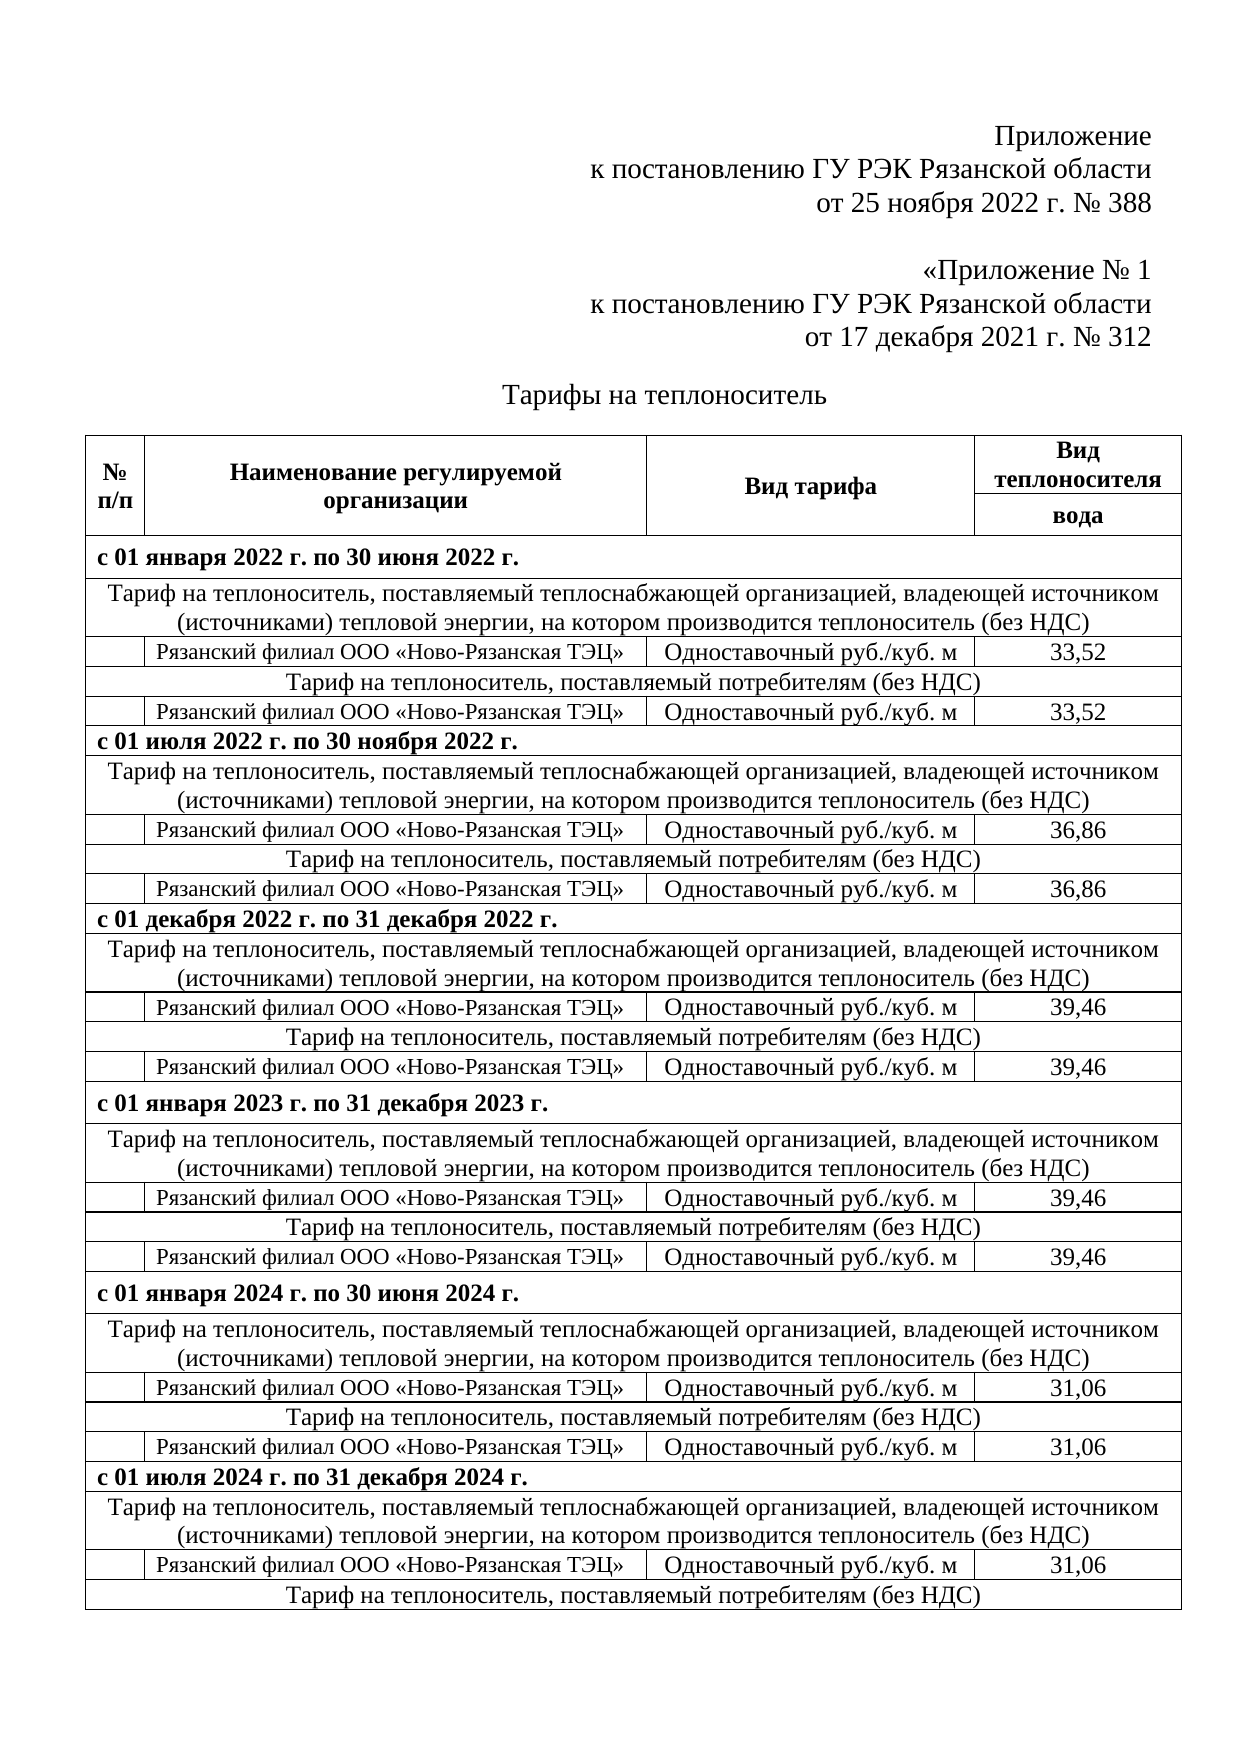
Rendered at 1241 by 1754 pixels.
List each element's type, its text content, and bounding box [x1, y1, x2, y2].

table_cell с 01 июля 2024 г. по 31 декабря 2024 г. [86, 1462, 1181, 1491]
table_cell [86, 637, 144, 666]
text Приложение [177, 118, 1152, 152]
table_header Вид тарифа [647, 436, 974, 535]
table_cell Одноставочный руб./куб. м [647, 1373, 974, 1401]
table_cell Одноставочный руб./куб. м [647, 815, 974, 843]
table_cell Рязанский филиал ООО «Ново-Рязанская ТЭЦ» [145, 815, 646, 843]
table_cell Рязанский филиал ООО «Ново-Рязанская ТЭЦ» [145, 1052, 646, 1081]
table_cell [145, 1550, 646, 1579]
table_cell [86, 1550, 144, 1579]
table_cell 31,06 [975, 1550, 1181, 1579]
table_header № п/п [86, 436, 144, 535]
table_cell 39,46 [975, 993, 1181, 1021]
table_cell Рязанский филиал ООО «Ново-Рязанская ТЭЦ» [145, 1242, 646, 1271]
table_cell с 01 января 2022 г. по 30 июня 2022 г. [86, 536, 1181, 577]
table_cell [86, 1432, 144, 1461]
table_cell [86, 815, 144, 843]
table_cell с 01 июля 2022 г. по 30 ноября 2022 г. [86, 726, 1181, 755]
text от 25 ноября 2022 г. № 388 [177, 185, 1152, 219]
table_cell Одноставочный руб./куб. м [647, 874, 974, 903]
table_cell Тариф на теплоноситель, поставляемый потребителям (без НДС) [86, 845, 1181, 873]
table_header Вид теплоносителя [975, 436, 1181, 493]
table_cell Тариф на теплоноситель, поставляемый потребителям (без НДС) [86, 1022, 1181, 1051]
table_cell Рязанский филиал ООО «Ново-Рязанская ТЭЦ» [145, 697, 646, 725]
table_cell Тариф на теплоноситель, поставляемый потребителям (без НДС) [86, 1580, 1181, 1609]
table_cell [86, 874, 144, 903]
text Тарифы на теплоноситель [177, 377, 1152, 411]
table_cell [86, 1052, 144, 1081]
table_cell Тариф на теплоноситель, поставляемый потребителям (без НДС) [86, 1213, 1181, 1241]
table_cell 31,06 [975, 1432, 1181, 1461]
table_cell [86, 1183, 144, 1211]
table_cell 31,06 [975, 1373, 1181, 1401]
table_cell Одноставочный руб./куб. м [647, 637, 974, 666]
text от 17 декабря 2021 г. № 312 [177, 319, 1152, 353]
table_cell с 01 декабря 2022 г. по 31 декабря 2022 г. [86, 904, 1181, 933]
table_cell 33,52 [975, 697, 1181, 725]
table_cell 39,46 [975, 1052, 1181, 1081]
table_cell [86, 1373, 144, 1401]
table_cell Рязанский филиал ООО «Ново-Рязанская ТЭЦ» [145, 1183, 646, 1211]
table_header Наименование регулируемой организации [145, 436, 646, 535]
table_cell вода [975, 494, 1181, 535]
table_cell Рязанский филиал ООО «Ново-Рязанская ТЭЦ» [145, 1432, 646, 1461]
text к постановлению ГУ РЭК Рязанской области [177, 286, 1152, 319]
table_cell Рязанский филиал ООО «Ново-Рязанская ТЭЦ» [145, 637, 646, 666]
table_cell 39,46 [975, 1242, 1181, 1271]
table_cell 33,52 [975, 637, 1181, 666]
table_cell Тариф на теплоноситель, поставляемый потребителям (без НДС) [86, 1403, 1181, 1431]
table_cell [86, 1492, 1181, 1549]
table_cell Одноставочный руб./куб. м [647, 1052, 974, 1081]
table_cell [86, 1242, 144, 1271]
table_cell Рязанский филиал ООО «Ново-Рязанская ТЭЦ» [145, 993, 646, 1021]
table_cell 36,86 [975, 815, 1181, 843]
table_cell Рязанский филиал ООО «Ново-Рязанская ТЭЦ» [145, 1373, 646, 1401]
table_cell Одноставочный руб./куб. м [647, 1242, 974, 1271]
table_cell 39,46 [975, 1183, 1181, 1211]
table_cell Одноставочный руб./куб. м [647, 1183, 974, 1211]
table_cell с 01 января 2024 г. по 30 июня 2024 г. [86, 1272, 1181, 1313]
table_cell с 01 января 2023 г. по 31 декабря 2023 г. [86, 1082, 1181, 1123]
table_cell Тариф на теплоноситель, поставляемый потребителям (без НДС) [86, 667, 1181, 696]
text «Приложение № 1 [177, 252, 1152, 286]
table_cell 36,86 [975, 874, 1181, 903]
table_cell [86, 993, 144, 1021]
table_cell Одноставочный руб./куб. м [647, 1550, 974, 1579]
table_cell Рязанский филиал ООО «Ново-Рязанская ТЭЦ» [145, 874, 646, 903]
table_cell Одноставочный руб./куб. м [647, 1432, 974, 1461]
table_cell Одноставочный руб./куб. м [647, 697, 974, 725]
table_cell [86, 697, 144, 725]
text к постановлению ГУ РЭК Рязанской области [177, 152, 1152, 185]
table_cell Одноставочный руб./куб. м [647, 993, 974, 1021]
